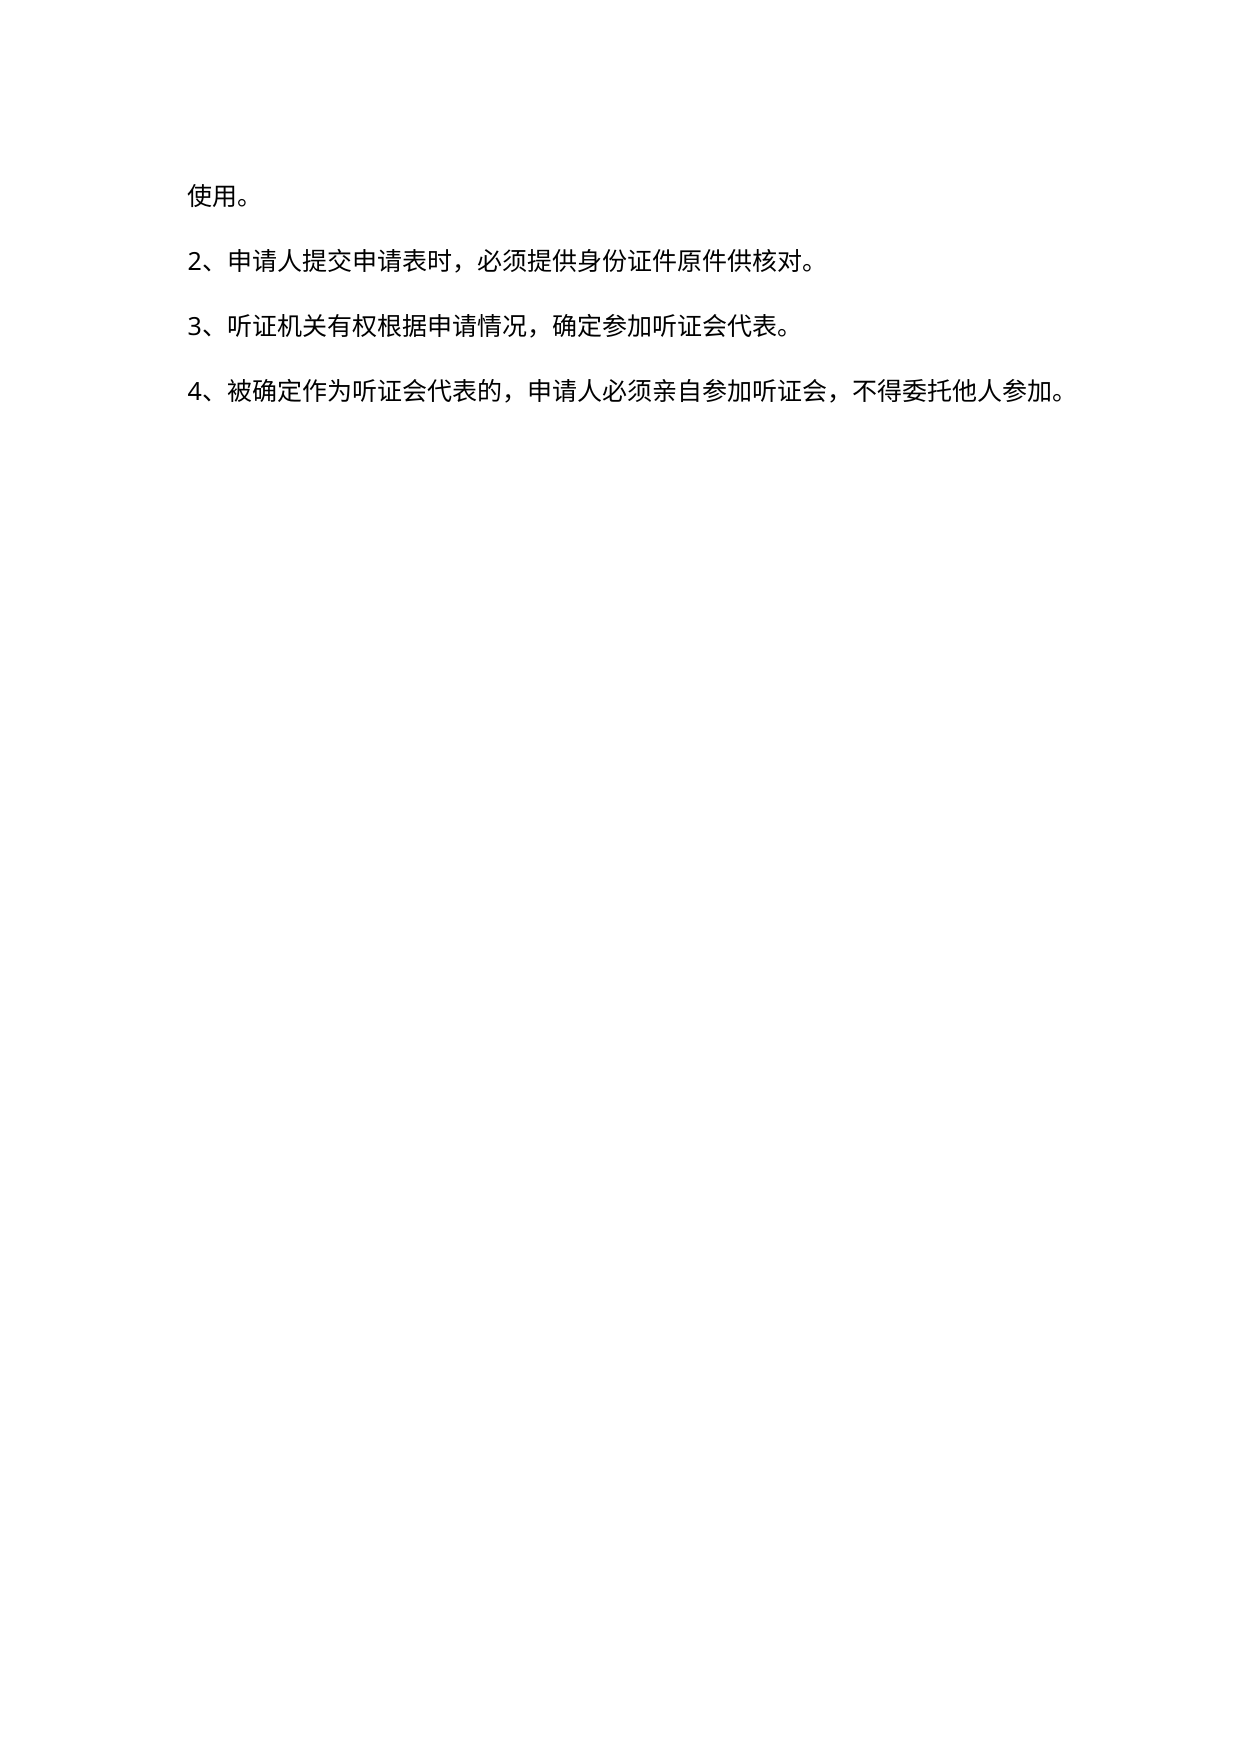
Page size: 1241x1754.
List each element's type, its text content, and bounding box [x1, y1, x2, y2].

text 2、申请人提交申请表时，必须提供身份证件原件供核对。 [187, 227, 1053, 292]
text 4、被确定作为听证会代表的，申请人必须亲自参加听证会，不得委托他人参加。 [187, 357, 1053, 422]
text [187, 162, 1053, 227]
text 3、听证机关有权根据申请情况，确定参加听证会代表。 [187, 292, 1053, 357]
